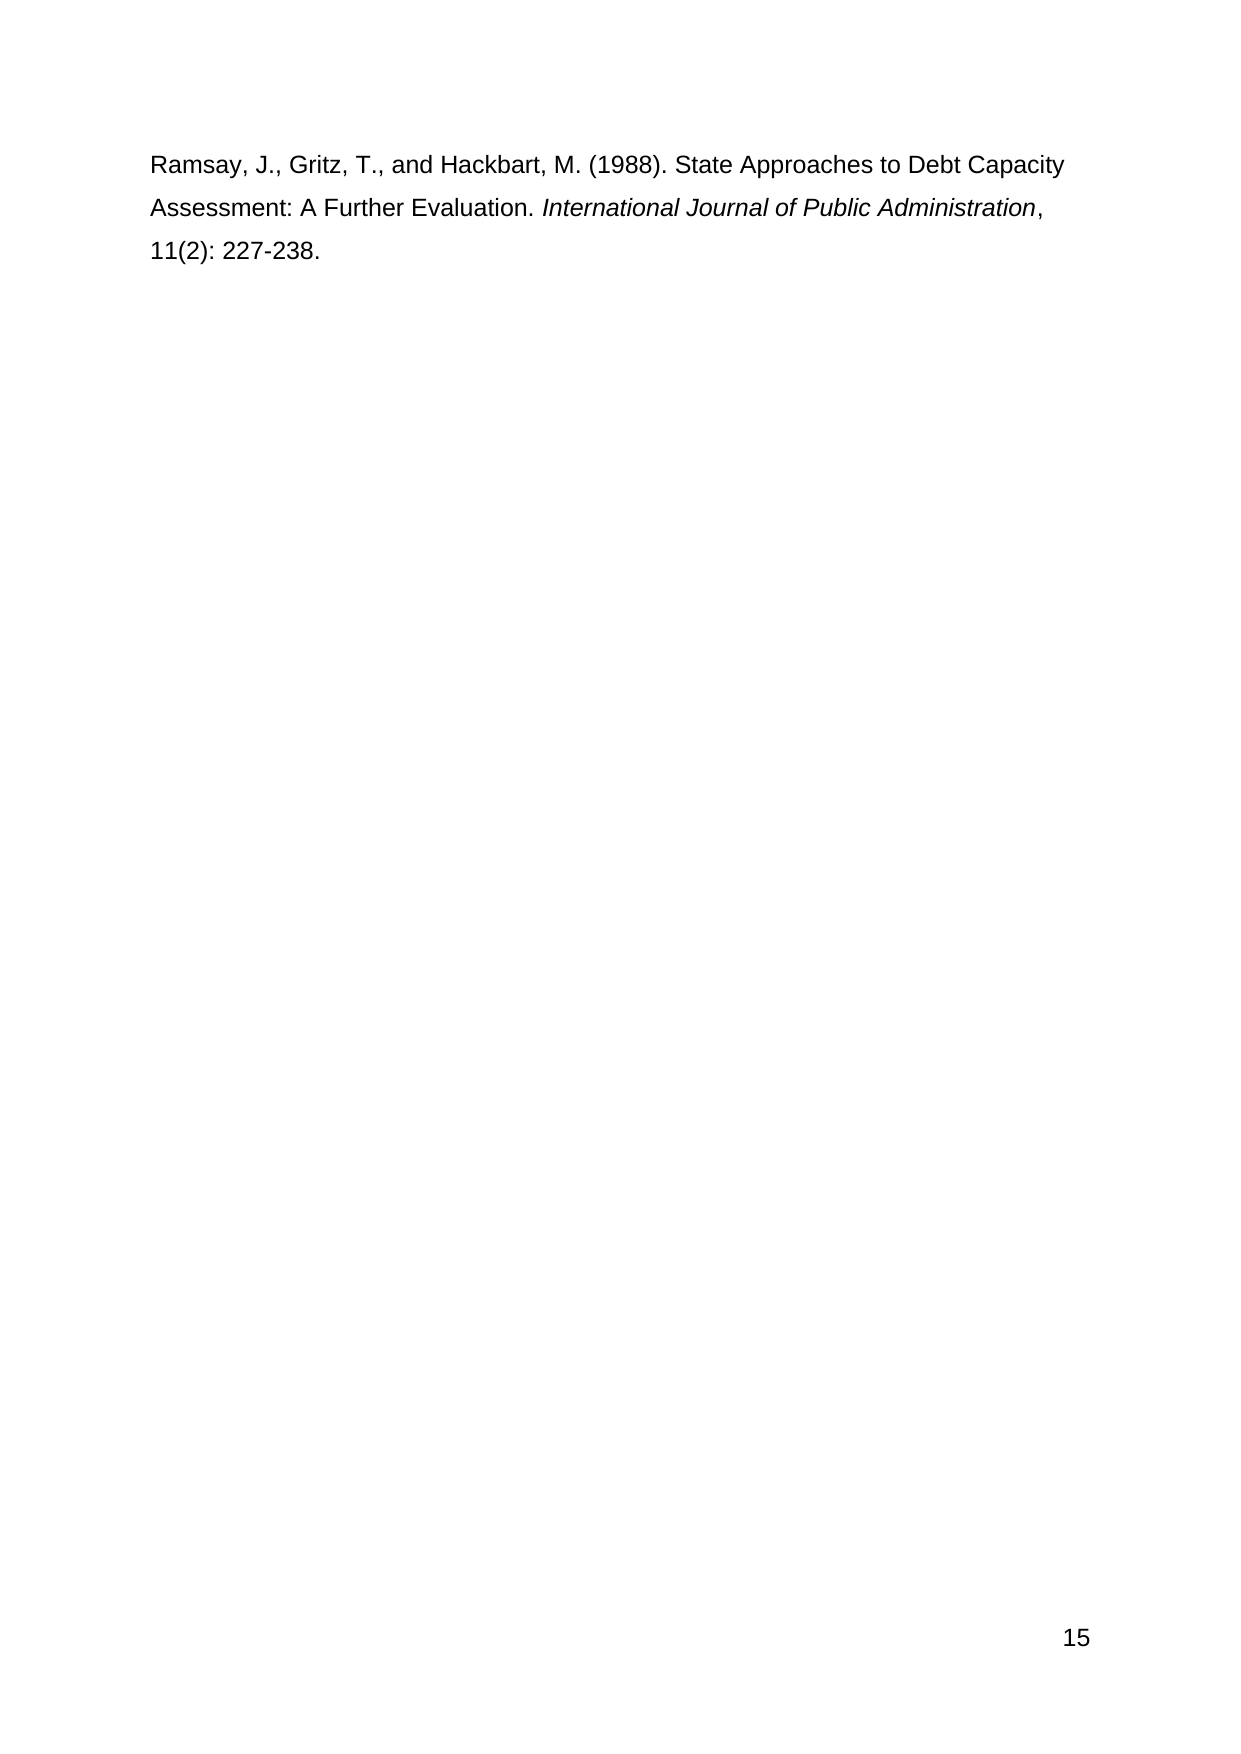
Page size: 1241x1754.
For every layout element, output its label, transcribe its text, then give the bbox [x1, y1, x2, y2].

text Ramsay, J., Gritz, T., and Hackbart, M. (1988). State Approaches to Debt Capacity Assessment: A Further Evaluation. International Journal of Public Administration, 11(2): 227-238. [150, 150, 1090, 265]
